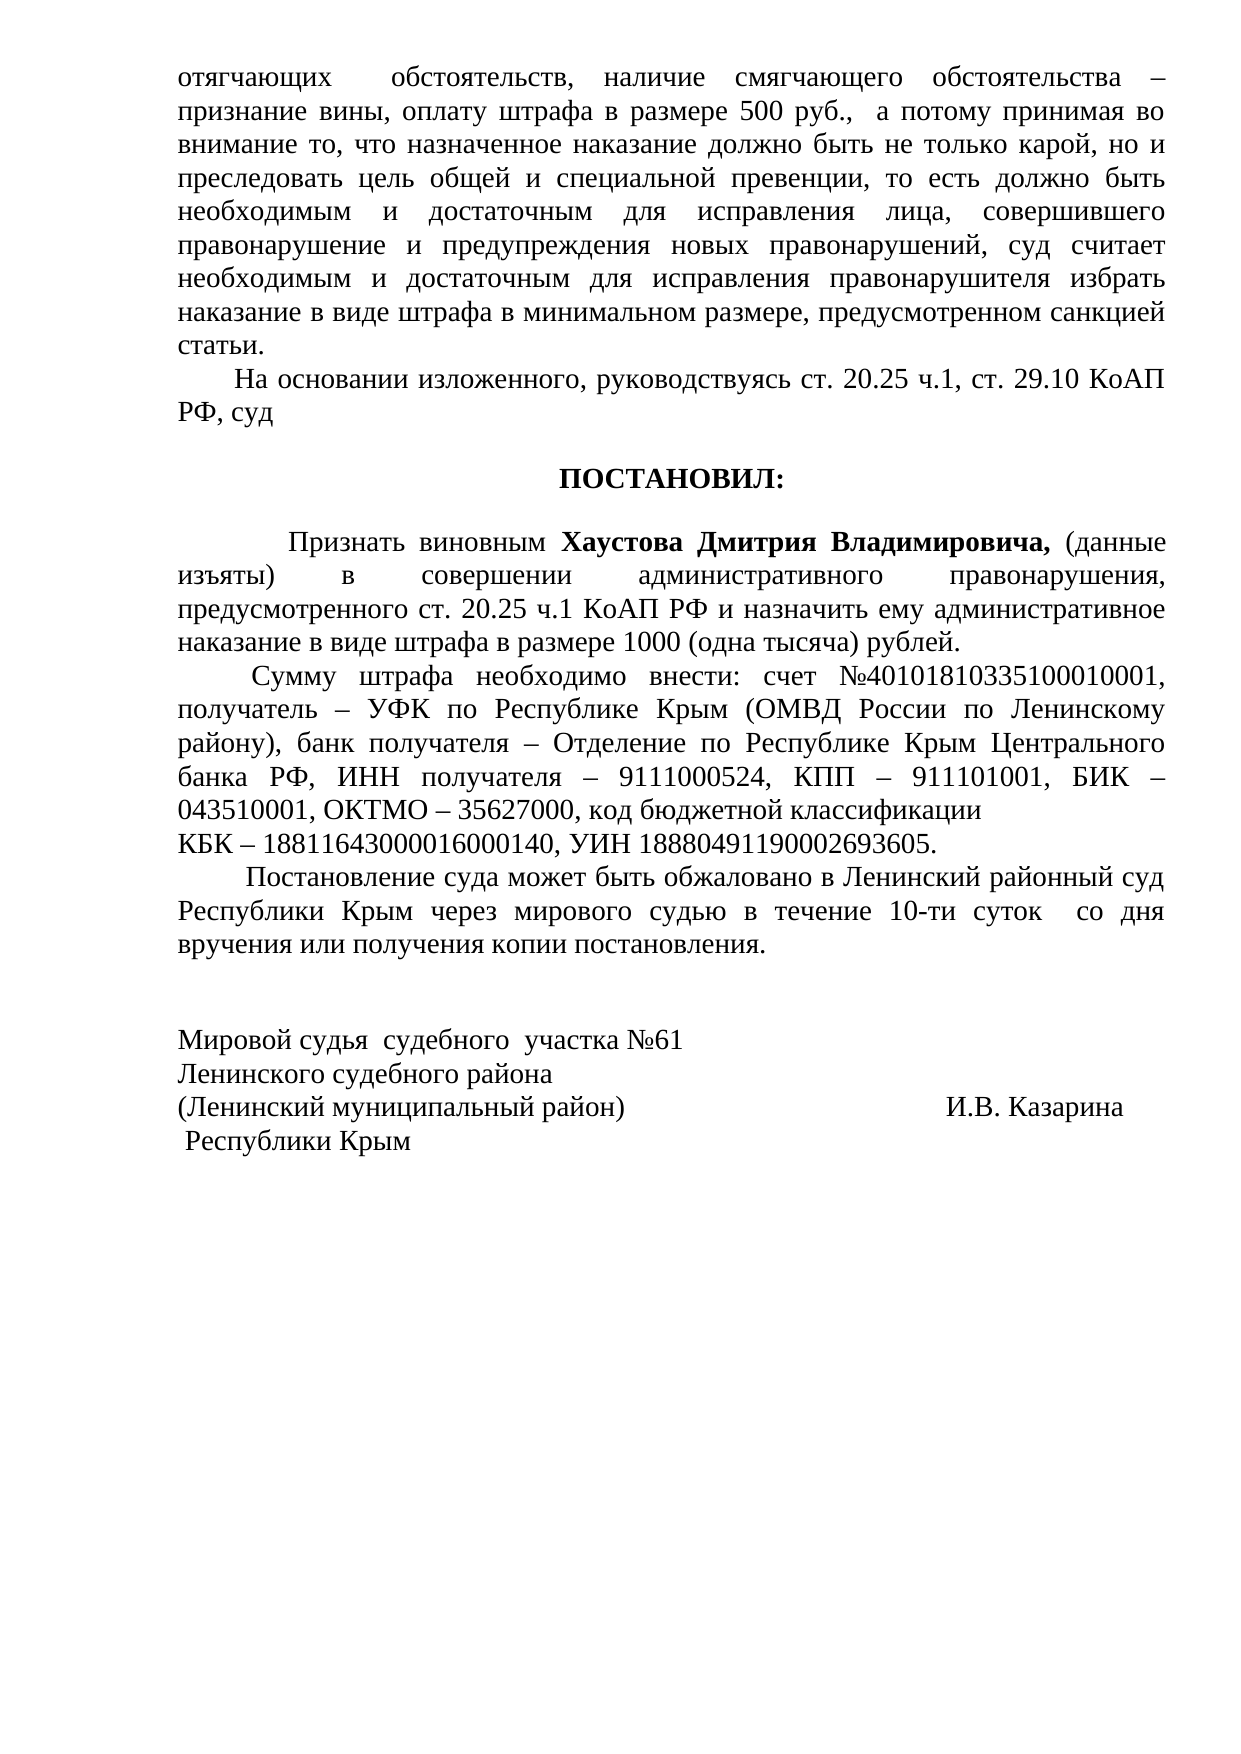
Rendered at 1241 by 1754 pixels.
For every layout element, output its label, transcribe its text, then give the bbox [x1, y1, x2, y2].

text Ленинского судебного района [177, 1056, 1166, 1089]
text Постановление суда может быть обжаловано в Ленинский районный суд Республики Крым через мирового судью в течение 10-ти суток со дня вручения или получения копии постановления. [177, 859, 1166, 960]
text Республики Крым [177, 1123, 1166, 1156]
text Сумму штрафа необходимо внести: счет №40101810335100010001, получатель – УФК по Республике Крым (ОМВД России по Ленинскому району), банк получателя – Отделение по Республике Крым Центрального банка РФ, ИНН получателя – 9111000524, КПП – 911101001, БИК – 043510001, ОКТМО – 35627000, код бюджетной классификации [177, 658, 1166, 826]
text На основании изложенного, руководствуясь ст. 20.25 ч.1, ст. 29.10 КоАП РФ, суд [177, 361, 1166, 428]
text ПОСТАНОВИЛ: [177, 462, 1166, 495]
text Признать виновным Хаустова Дмитрия Владимировича, (данные изъяты) в совершении административного правонарушения, предусмотренного ст. 20.25 ч.1 КоАП РФ и назначить ему административное наказание в виде штрафа в размере 1000 (одна тысяча) рублей. [177, 524, 1166, 658]
text (Ленинский муниципальный район) И.В. Казарина [177, 1089, 1166, 1123]
text Мировой судья судебного участка №61 [177, 1022, 1166, 1056]
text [177, 59, 1166, 361]
text КБК – 18811643000016000140, УИН 18880491190002693605. [177, 826, 1166, 859]
